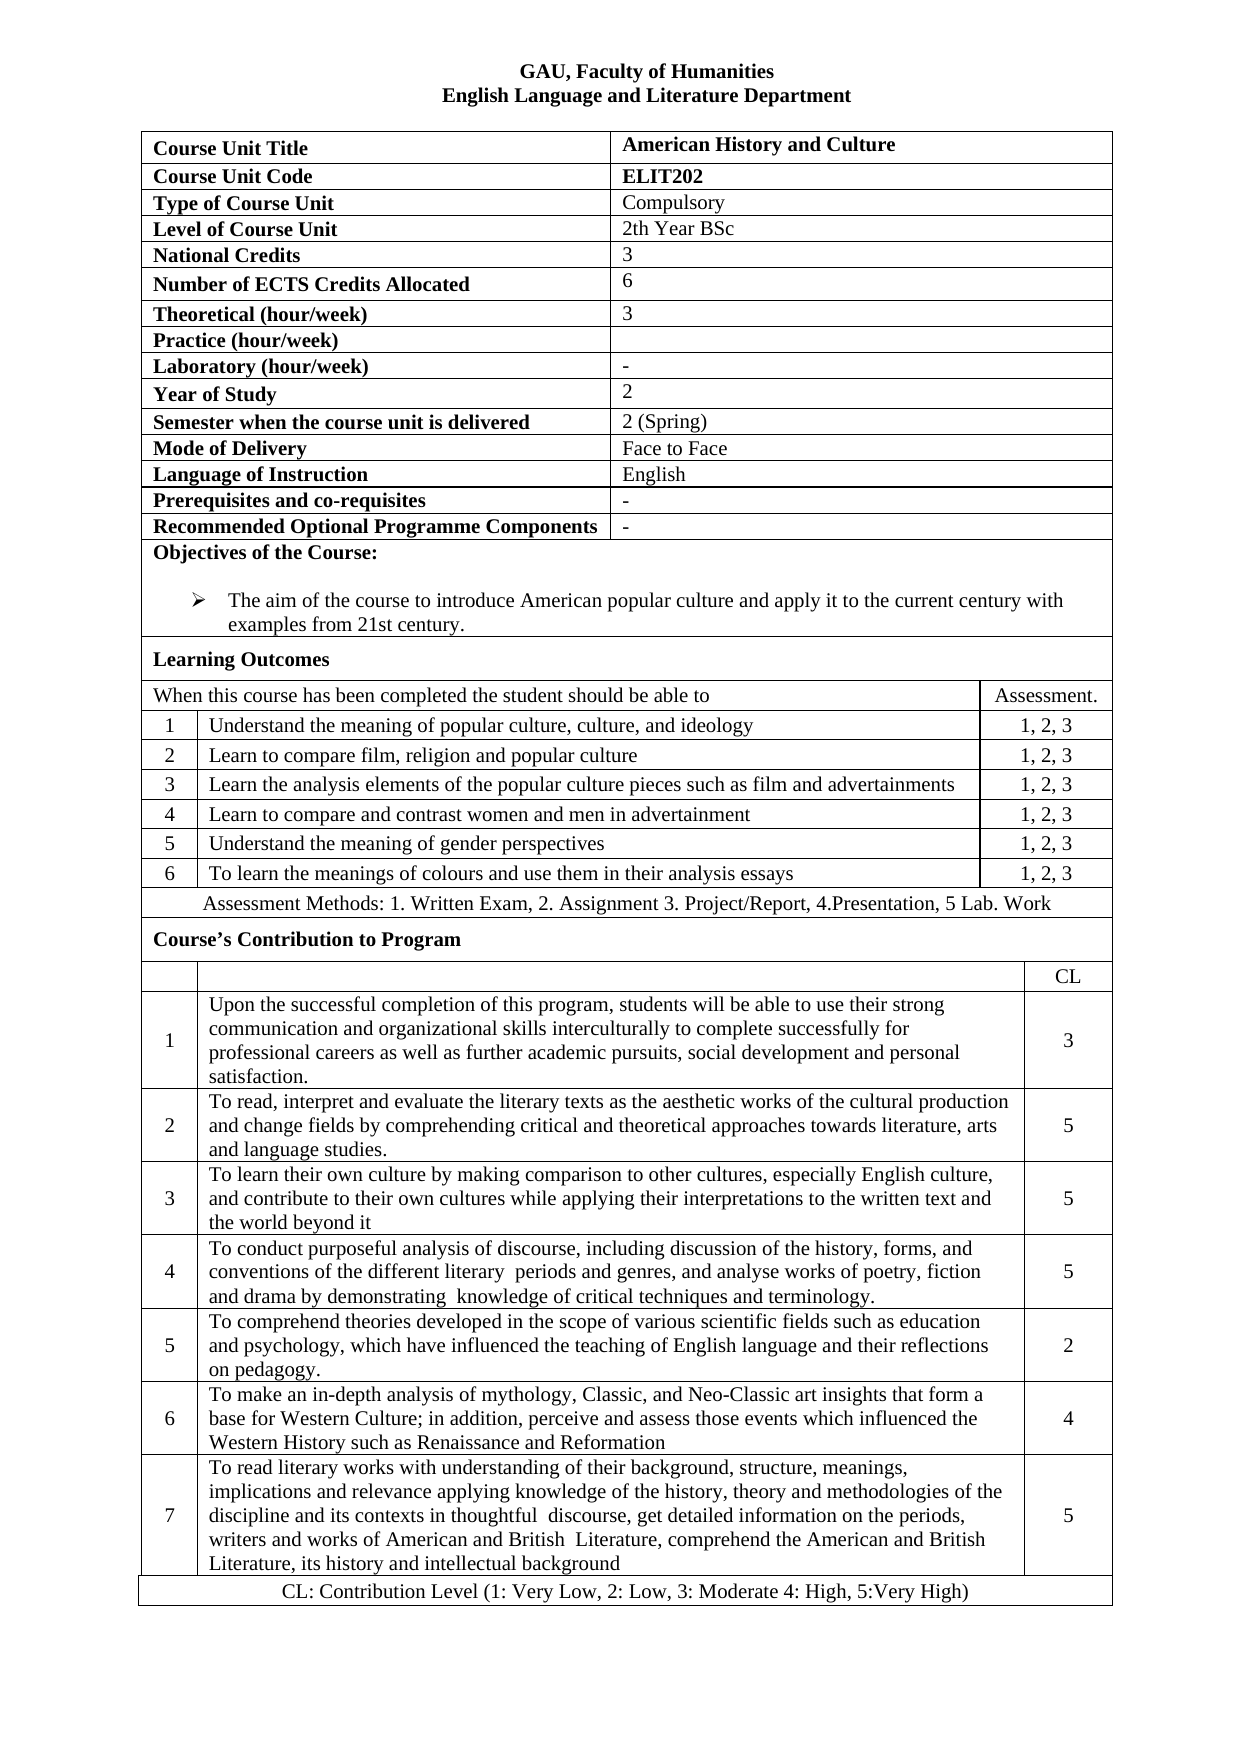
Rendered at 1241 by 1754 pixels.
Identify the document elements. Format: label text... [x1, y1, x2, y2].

table_cell Upon the successful completion of this program, students will be able to use their strong communication and organizational skills interculturally to complete successfully for professional careers as well as further academic pursuits, social development and personal satisfaction. [198, 992, 1024, 1088]
table_cell Compulsory [611, 190, 1112, 215]
table_cell 5 [1025, 1089, 1112, 1161]
table_cell National Credits [142, 242, 610, 267]
table_cell Assessment. [981, 681, 1112, 710]
table_cell To comprehend theories developed in the scope of various scientific fields such as education and psychology, which have influenced the teaching of English language and their reflections on pedagogy. [198, 1309, 1024, 1381]
table_cell 2 [142, 740, 197, 769]
table_cell To read, interpret and evaluate the literary texts as the aesthetic works of the cultural production and change fields by comprehending critical and theoretical approaches towards literature, arts and language studies. [198, 1089, 1024, 1161]
table_cell 3 [611, 242, 1112, 267]
table_cell 5 [1025, 1455, 1112, 1575]
table_cell To learn their own culture by making comparison to other cultures, especially English culture, and contribute to their own cultures while applying their interpretations to the written text and the world beyond it [198, 1162, 1024, 1234]
table_cell - [611, 353, 1112, 378]
table_header Course Unit Title [142, 132, 610, 163]
table_cell Laboratory (hour/week) [142, 353, 610, 378]
table_cell 1 [142, 711, 197, 739]
table_cell Practice (hour/week) [142, 327, 610, 352]
table_cell 4 [142, 800, 197, 828]
table_cell CL: Contribution Level (1: Very Low, 2: Low, 3: Moderate 4: High, 5:Very High) [139, 1576, 1112, 1605]
table_cell - [611, 514, 1112, 538]
table_cell To learn the meanings of colours and use them in their analysis essays [198, 859, 979, 887]
table_cell 2 [142, 1089, 197, 1161]
table_cell 5 [1025, 1162, 1112, 1234]
table_cell The aim of the course to introduce American popular culture and apply it to the current century with examples from 21st century. [142, 588, 1112, 636]
table_cell 5 [1025, 1235, 1112, 1308]
table_cell 2 (Spring) [611, 409, 1112, 434]
table_header American History and Culture [611, 132, 1112, 163]
table_cell 6 [142, 1382, 197, 1454]
table_cell To make an in-depth analysis of mythology, Classic, and Neo-Classic art insights that form a base for Western Culture; in addition, perceive and assess those events which influenced the Western History such as Renaissance and Reformation [198, 1382, 1024, 1454]
text GAU, Faculty of Humanities [142, 59, 1152, 83]
table_cell English [611, 461, 1112, 486]
table_cell Understand the meaning of gender perspectives [198, 829, 979, 858]
table_cell 4 [1025, 1382, 1112, 1454]
table_cell Prerequisites and co-requisites [142, 488, 610, 512]
table_cell Language of Instruction [142, 461, 610, 486]
table_cell 1, 2, 3 [981, 740, 1112, 769]
table_cell 4 [142, 1235, 197, 1308]
table_cell - [611, 488, 1112, 512]
table_cell Number of ECTS Credits Allocated [142, 268, 610, 300]
table_cell When this course has been completed the student should be able to [142, 681, 979, 710]
table_cell CL [1025, 962, 1112, 991]
table_cell Objectives of the Course: [142, 540, 1112, 588]
table_cell 3 [142, 1162, 197, 1234]
table_cell 2th Year BSc [611, 216, 1112, 241]
table_cell Learning Outcomes [142, 637, 980, 680]
table_cell [142, 962, 197, 991]
table_cell Assessment Methods: 1. Written Exam, 2. Assignment 3. Project/Report, 4.Presentation, 5 Lab. Work [142, 888, 1112, 917]
table_cell 1, 2, 3 [981, 770, 1112, 798]
table_cell 1, 2, 3 [981, 800, 1112, 828]
table_cell To conduct purposeful analysis of discourse, including discussion of the history, forms, and conventions of the different literary periods and genres, and analyse works of poetry, fiction and drama by demonstrating knowledge of critical techniques and terminology. [198, 1235, 1024, 1308]
table_cell Learn to compare and contrast women and men in advertainment [198, 800, 979, 828]
table_cell Learn the analysis elements of the popular culture pieces such as film and advertainments [198, 770, 979, 798]
table_cell 3 [1025, 992, 1112, 1088]
table_cell 5 [142, 1309, 197, 1381]
table_cell Semester when the course unit is delivered [142, 409, 610, 434]
table_cell 1, 2, 3 [981, 711, 1112, 739]
table_cell 1, 2, 3 [981, 829, 1112, 858]
table_cell To read literary works with understanding of their background, structure, meanings, implications and relevance applying knowledge of the history, theory and methodologies of the discipline and its contexts in thoughtful discourse, get detailed information on the periods, writers and works of American and British Literature, comprehend the American and British Literature, its history and intellectual background [198, 1455, 1024, 1575]
text English Language and Literature Department [142, 83, 1152, 107]
table_cell 6 [142, 859, 197, 887]
table_cell Theoretical (hour/week) [142, 301, 610, 326]
table_cell ELIT202 [611, 164, 1112, 189]
table_cell 1 [142, 992, 197, 1088]
table_cell 7 [142, 1455, 197, 1575]
table_cell Type of Course Unit [142, 190, 610, 215]
table_cell Learn to compare film, religion and popular culture [198, 740, 979, 769]
table_cell Mode of Delivery [142, 435, 610, 460]
table_cell Course Unit Code [142, 164, 610, 189]
table_cell 3 [142, 770, 197, 798]
table_cell Year of Study [142, 379, 610, 408]
table_cell Recommended Optional Programme Components [142, 514, 610, 538]
table_cell Course’s Contribution to Program [142, 918, 1112, 961]
table_cell 1, 2, 3 [981, 859, 1112, 887]
table_cell [611, 327, 1112, 352]
table_cell Face to Face [611, 435, 1112, 460]
table_cell 2 [611, 379, 1112, 408]
table_cell 2 [1025, 1309, 1112, 1381]
table_cell [980, 637, 1112, 680]
table_cell 5 [142, 829, 197, 858]
table_cell 6 [611, 268, 1112, 300]
table_cell Level of Course Unit [142, 216, 610, 241]
table_cell [198, 962, 1024, 991]
table_cell 3 [611, 301, 1112, 326]
table_cell Understand the meaning of popular culture, culture, and ideology [198, 711, 979, 739]
